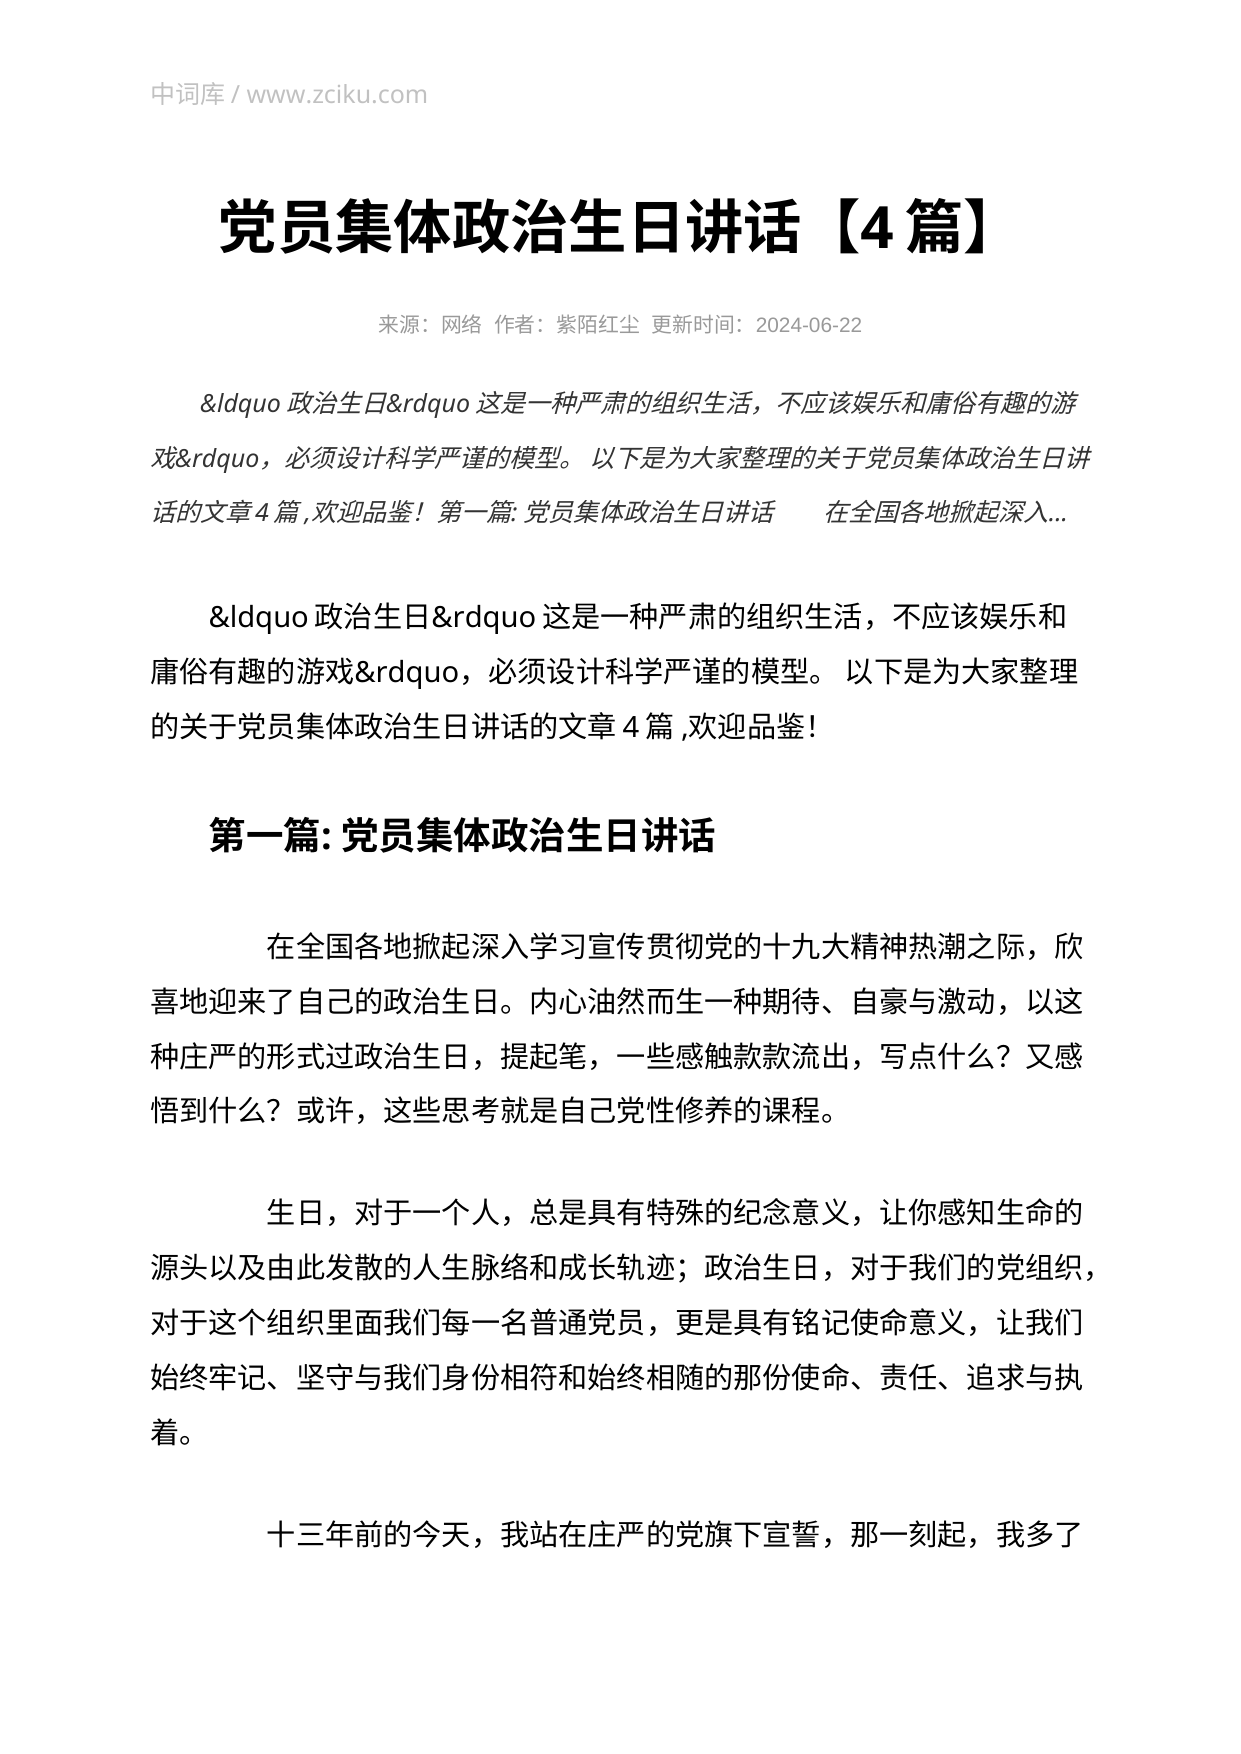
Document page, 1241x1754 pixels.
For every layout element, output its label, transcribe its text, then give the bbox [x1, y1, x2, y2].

text 生日，对于一个人，总是具有特殊的纪念意义，让你感知生命的源头以及由此发散的人生脉络和成长轨迹；政治生日，对于我们的党组织，对于这个组织里面我们每一名普通党员，更是具有铭记使命意义，让我们始终牢记、坚守与我们身份相符和始终相随的那份使命、责任、追求与执着。 [150, 1190, 1090, 1452]
text &ldquo政治生日&rdquo这是一种严肃的组织生活，不应该娱乐和庸俗有趣的游戏&rdquo，必须设计科学严谨的模型。 以下是为大家整理的关于党员集体政治生日讲话的文章4篇 ,欢迎品鉴！ [150, 594, 1090, 746]
subtitle 党员集体政治生日讲话【4篇】 [150, 181, 1090, 266]
text 在全国各地掀起深入学习宣传贯彻党的十九大精神热潮之际，欣喜地迎来了自己的政治生日。内心油然而生一种期待、自豪与激动，以这种庄严的形式过政治生日，提起笔，一些感触款款流出，写点什么？又感悟到什么？或许，这些思考就是自己党性修养的课程。 [150, 923, 1090, 1130]
text &ldquo政治生日&rdquo这是一种严肃的组织生活，不应该娱乐和庸俗有趣的游戏&rdquo，必须设计科学严谨的模型。 以下是为大家整理的关于党员集体政治生日讲话的文章4篇 ,欢迎品鉴！第一篇: 党员集体政治生日讲话 在全国各地掀起深入... [150, 384, 1090, 529]
text 第一篇: 党员集体政治生日讲话 [150, 806, 1090, 860]
text 来源：网络 作者：紫陌红尘 更新时间：2024-06-22 [150, 313, 1090, 337]
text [150, 1511, 1090, 1553]
